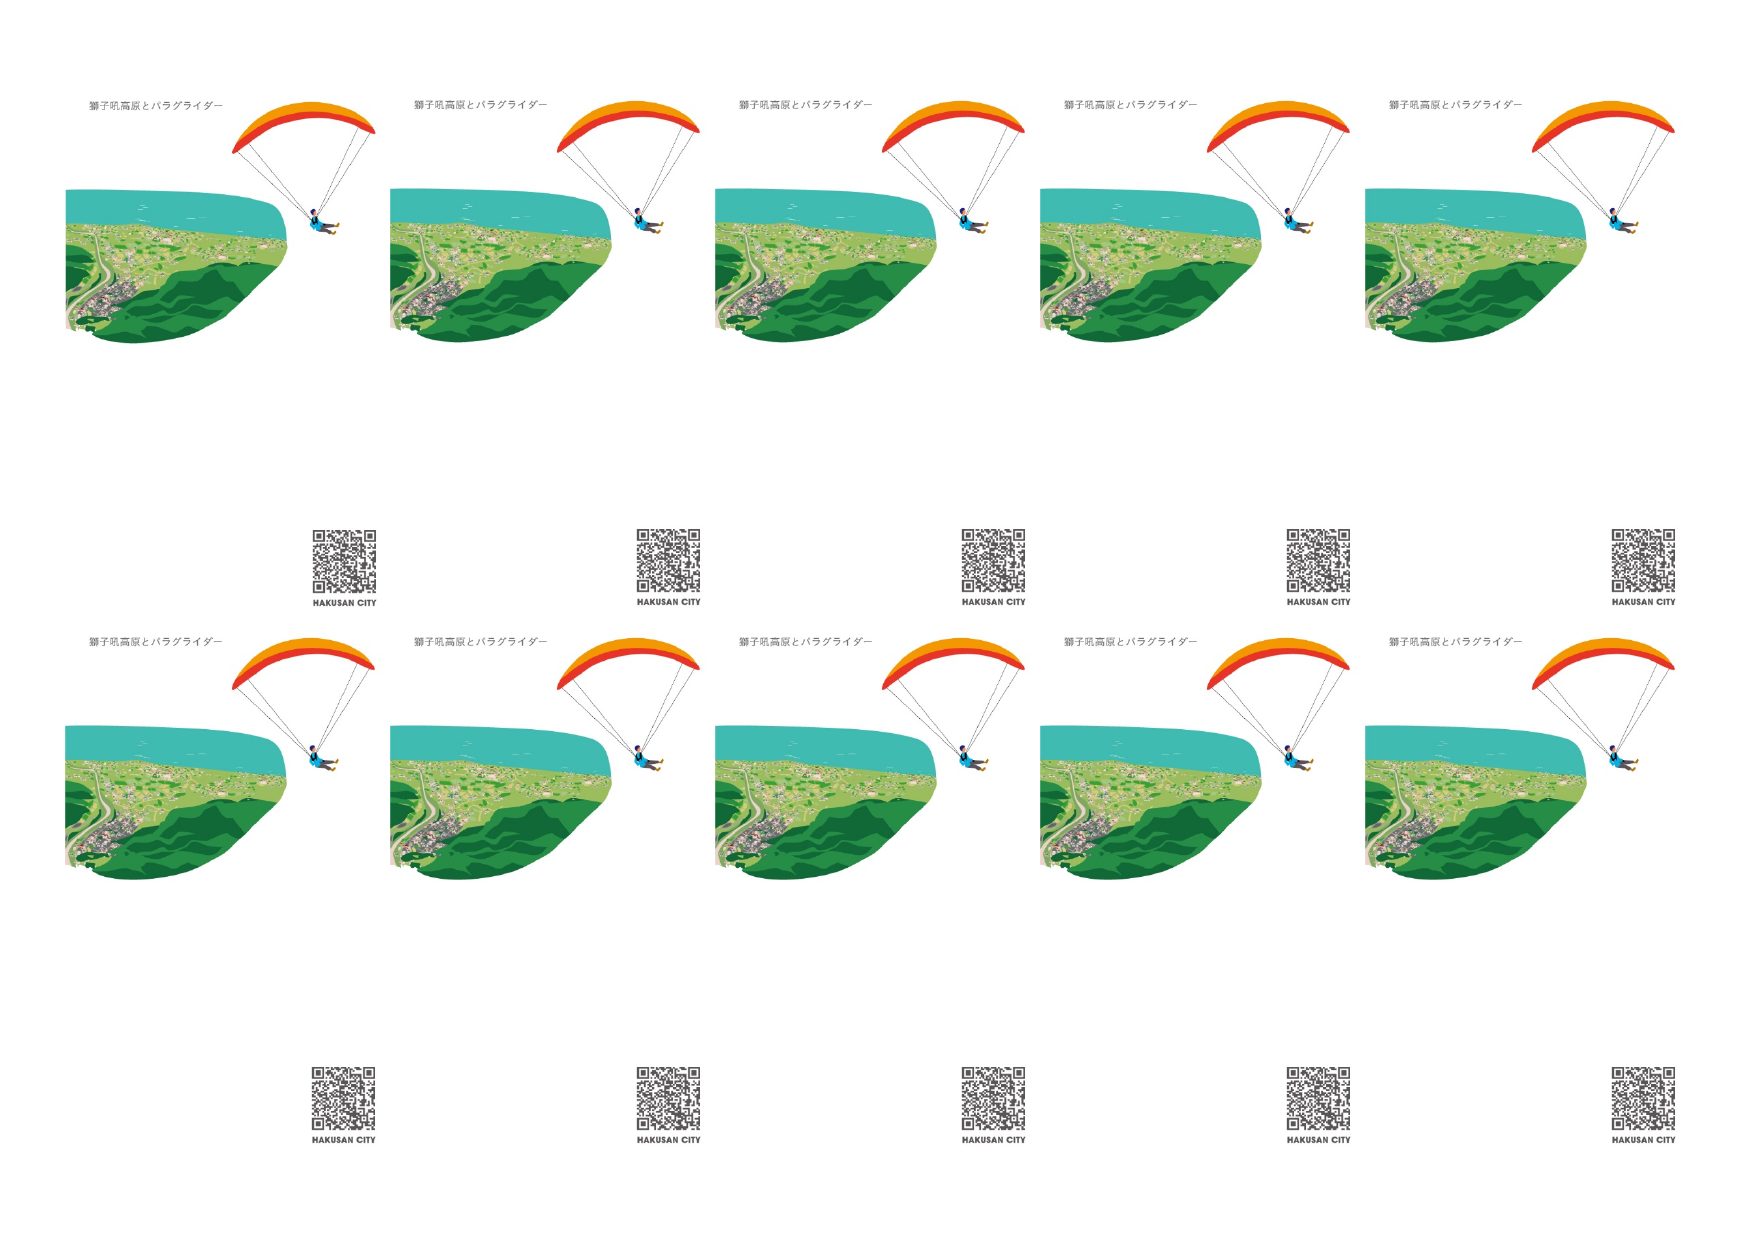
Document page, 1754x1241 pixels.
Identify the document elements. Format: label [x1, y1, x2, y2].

table_cell [64, 620, 388, 1158]
table_cell [713, 620, 1038, 1158]
table_header [64, 83, 388, 620]
table_cell [1038, 620, 1363, 1158]
table_cell [1363, 620, 1688, 1158]
table_header [1363, 83, 1688, 620]
table_header [388, 83, 713, 620]
table_header [1038, 83, 1363, 620]
table_header [713, 83, 1038, 620]
table_cell [388, 620, 713, 1158]
